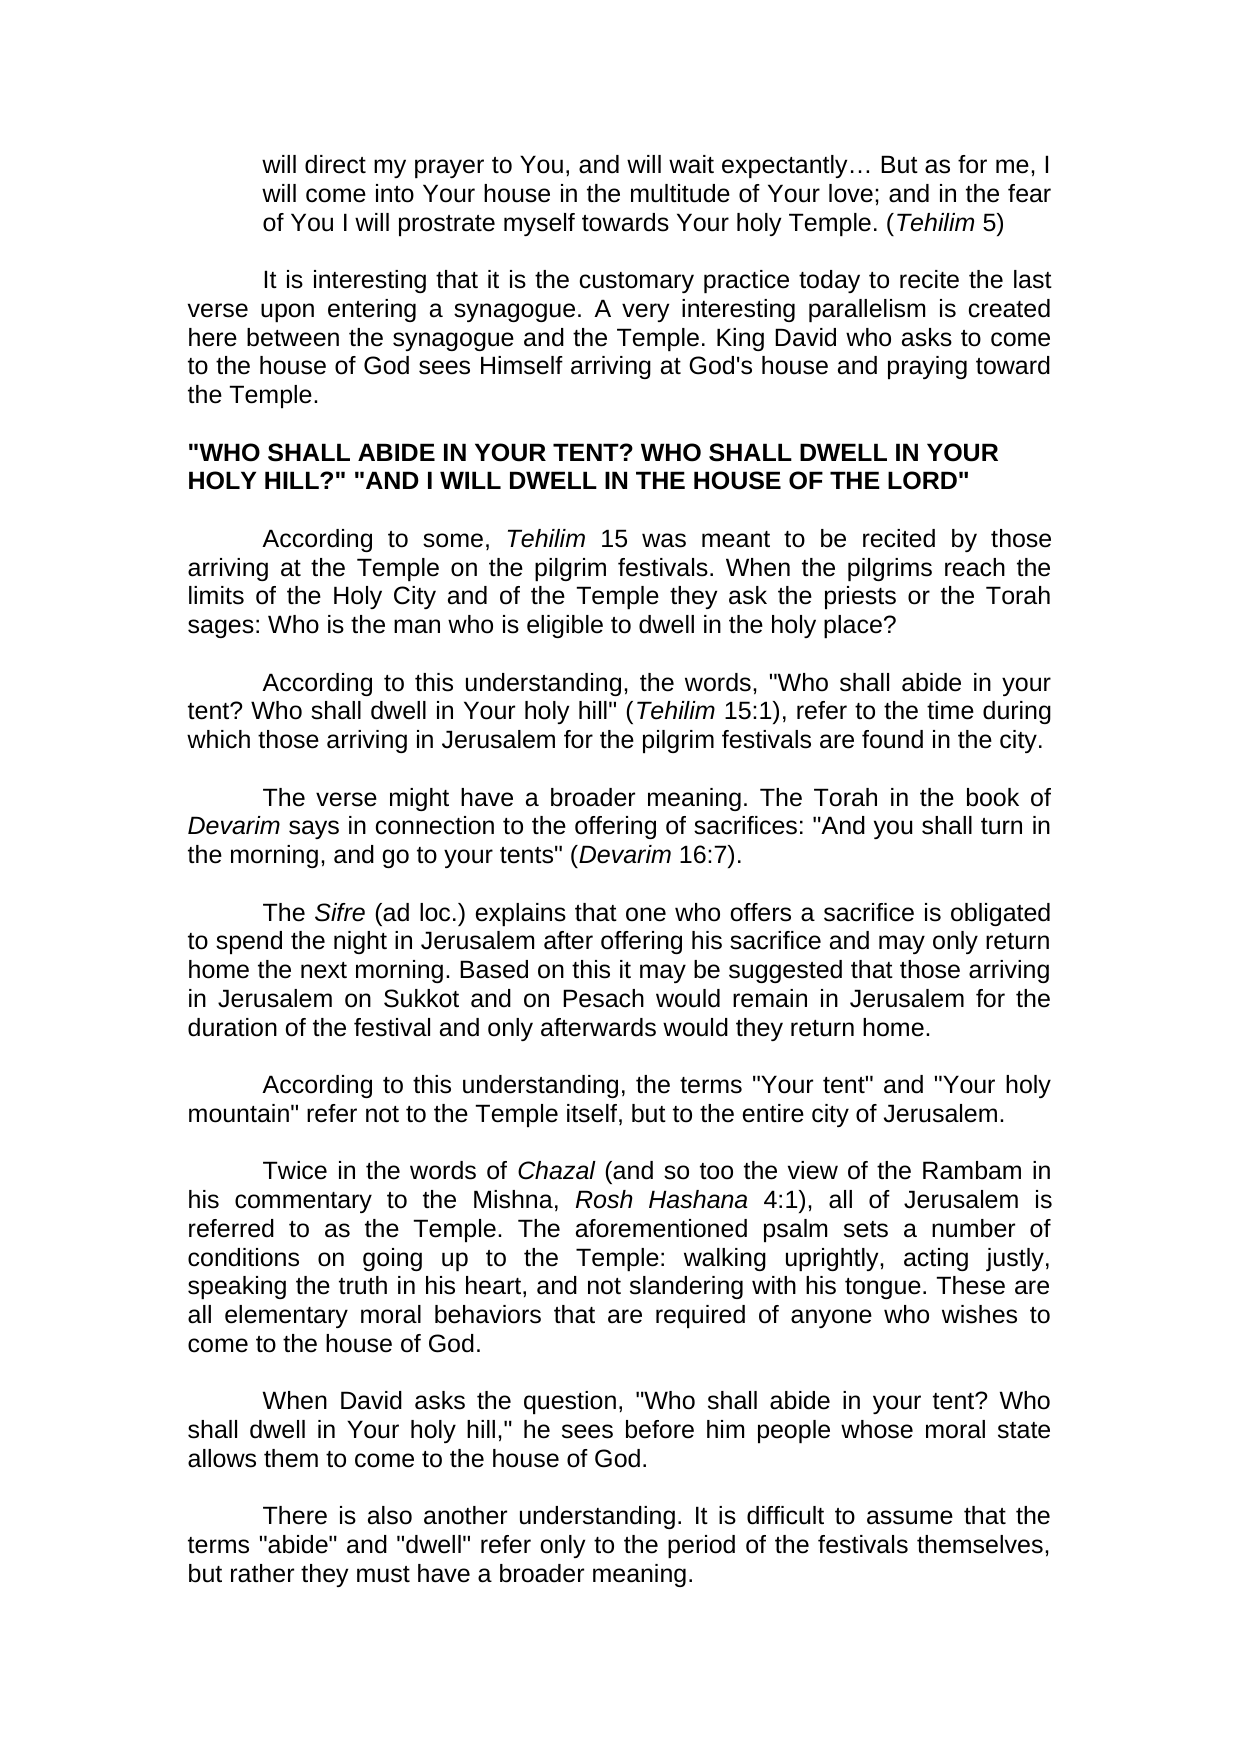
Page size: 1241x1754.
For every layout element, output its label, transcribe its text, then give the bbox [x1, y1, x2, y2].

text The verse might have a broader meaning. The Torah in the book of Devarim says in connection to the offering of sacrifices: "And you shall turn in the morning, and go to your tents" (Devarim 16:7). [187, 782, 1053, 869]
text When David asks the question, "Who shall abide in your tent? Who shall dwell in Your holy hill," he sees before him people whose moral state allows them to come to the house of God. [187, 1386, 1053, 1472]
text According to this understanding, the terms "Your tent" and "Your holy mountain" refer not to the Temple itself, but to the entire city of Jerusalem. [187, 1070, 1053, 1127]
text According to this understanding, the words, "Who shall abide in your tent? Who shall dwell in Your holy hill" (Tehilim 15:1), refer to the time during which those arriving in Jerusalem for the pilgrim festivals are found in the city. [187, 667, 1053, 754]
text There is also another understanding. It is difficult to assume that the terms "abide" and "dwell" refer only to the period of the festivals themselves, but rather they must have a broader meaning. [187, 1501, 1053, 1587]
text Twice in the words of Chazal (and so too the view of the Rambam in his commentary to the Mishna, Rosh Hashana 4:1), all of Jerusalem is referred to as the Temple. The aforementioned psalm sets a number of conditions on going up to the Temple: walking uprightly, acting justly, speaking the truth in his heart, and not slandering with his tongue. These are all elementary moral behaviors that are required of anyone who wishes to come to the house of God. [187, 1156, 1053, 1357]
text The Sifre (ad loc.) explains that one who offers a sacrifice is obligated to spend the night in Jerusalem after offering his sacrifice and may only return home the next morning. Based on this it may be suggested that those arriving in Jerusalem on Sukkot and on Pesach would remain in Jerusalem for the duration of the festival and only afterwards would they return home. [187, 897, 1053, 1041]
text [262, 150, 1053, 236]
text According to some, Tehilim 15 was meant to be recited by those arriving at the Temple on the pilgrim festivals. When the pilgrims reach the limits of the Holy City and of the Temple they ask the priests or the Torah sages: Who is the man who is eligible to dwell in the holy place? [187, 524, 1053, 639]
text It is interesting that it is the customary practice today to recite the last verse upon entering a synagogue. A very interesting parallelism is created here between the synagogue and the Temple. King David who asks to come to the house of God sees Himself arriving at God's house and praying toward the Temple. [187, 265, 1053, 409]
subtitle "WHo shall abide in your tent? WHo shall dwell in YOur Holy Hill?" "And I will dwell in the House of the Lord" [187, 437, 1053, 495]
